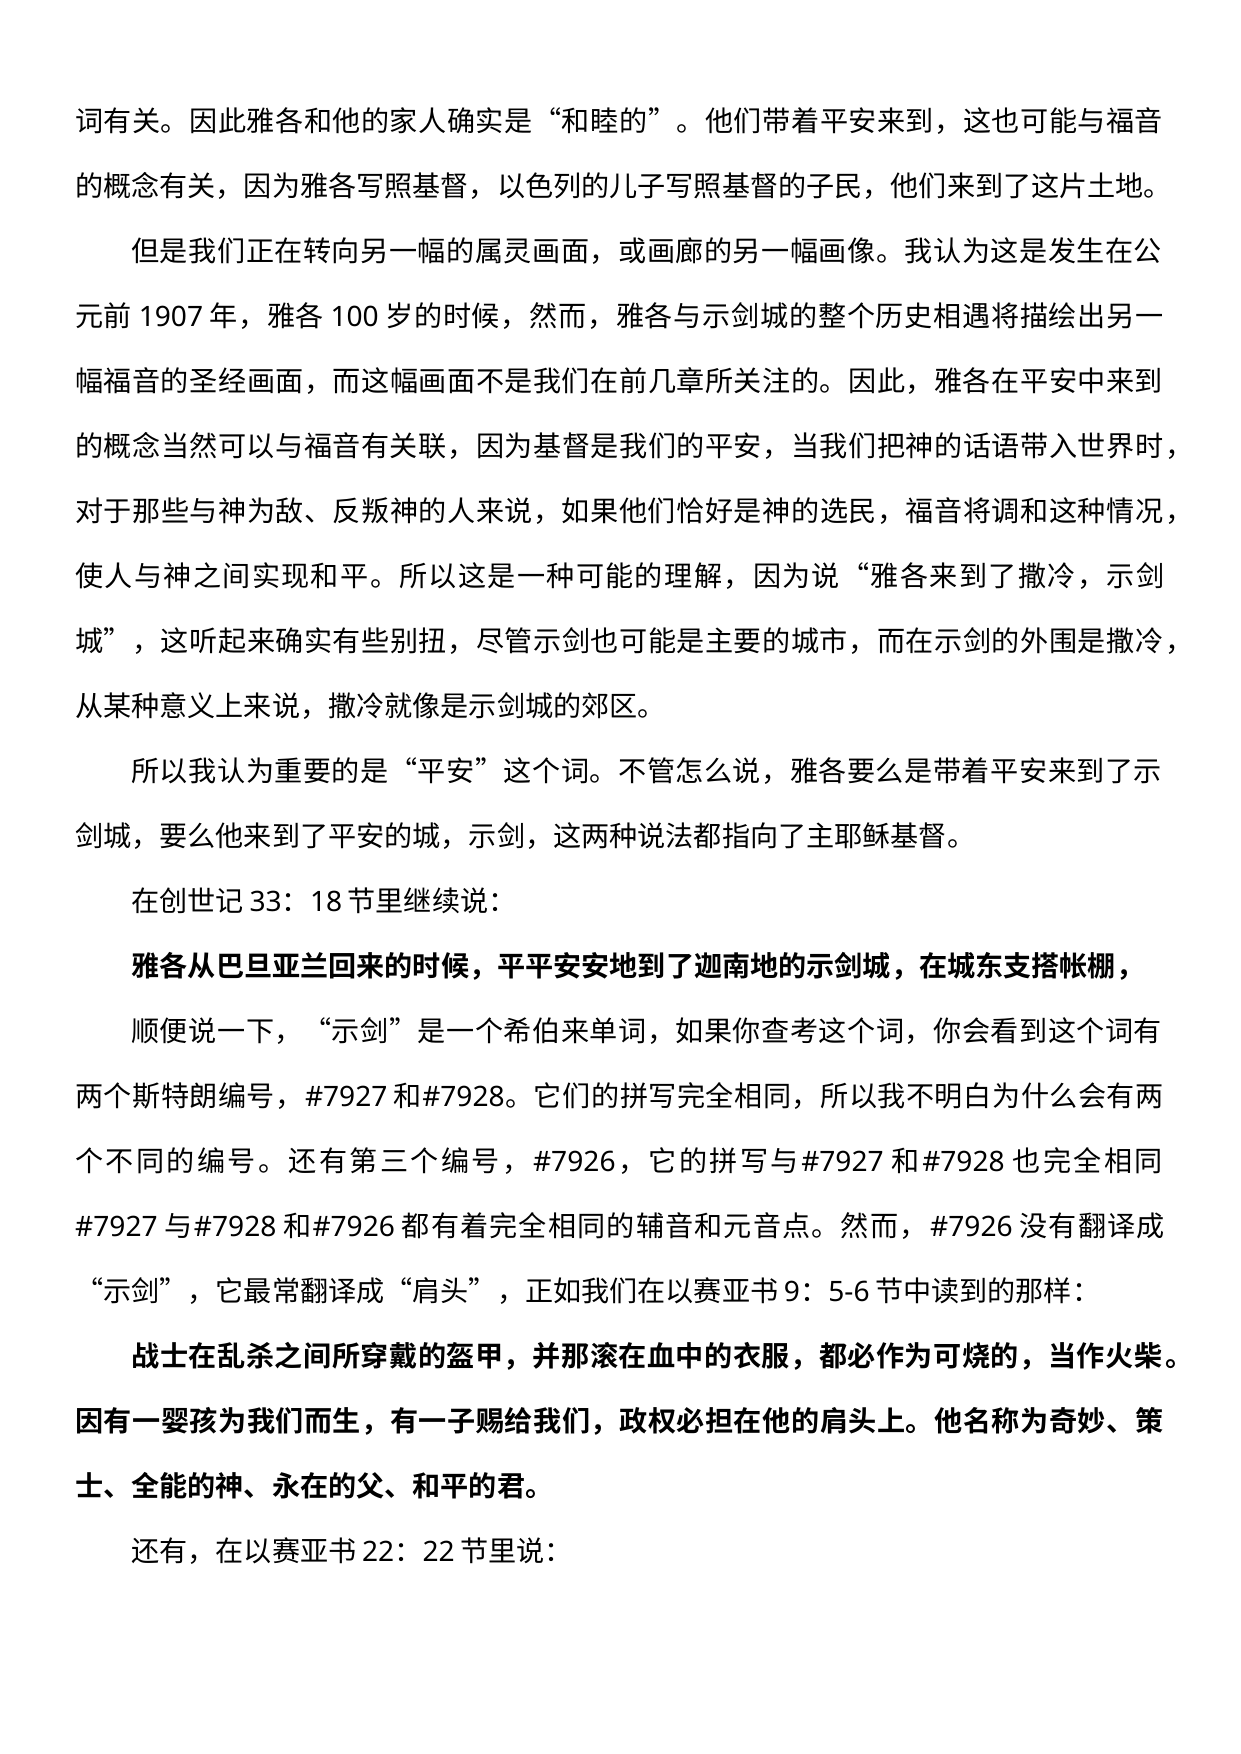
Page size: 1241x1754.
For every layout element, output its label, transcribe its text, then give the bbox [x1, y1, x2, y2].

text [75, 86, 1165, 216]
text 雅各从巴旦亚兰回来的时候，平平安安地到了迦南地的示剑城，在城东支搭帐棚， [75, 931, 1165, 996]
text 在创世记33：18节里继续说： [75, 866, 1165, 931]
text 顺便说一下，“示剑”是一个希伯来单词，如果你查考这个词，你会看到这个词有两个斯特朗编号，#7927和#7928。它们的拼写完全相同，所以我不明白为什么会有两个不同的编号。还有第三个编号，#7926，它的拼写与#7927和#7928也完全相同。#7927与#7928和#7926都有着完全相同的辅音和元音点。然而，#7926没有翻译成“示剑”，它最常翻译成“肩头”，正如我们在以赛亚书9：5-6节中读到的那样： [75, 996, 1165, 1321]
text 还有，在以赛亚书22：22节里说： [75, 1516, 1165, 1581]
text 所以我认为重要的是“平安”这个词。不管怎么说，雅各要么是带着平安来到了示剑城，要么他来到了平安的城，示剑，这两种说法都指向了主耶稣基督。 [75, 736, 1165, 866]
text 战士在乱杀之间所穿戴的盔甲，并那滚在血中的衣服，都必作为可烧的，当作火柴。因有一婴孩为我们而生，有一子赐给我们，政权必担在他的肩头上。他名称为奇妙、策士、全能的神、永在的父、和平的君。 [75, 1321, 1165, 1516]
text 但是我们正在转向另一幅的属灵画面，或画廊的另一幅画像。我认为这是发生在公元前1907年，雅各100岁的时候，然而，雅各与示剑城的整个历史相遇将描绘出另一幅福音的圣经画面，而这幅画面不是我们在前几章所关注的。因此，雅各在平安中来到的概念当然可以与福音有关联，因为基督是我们的平安，当我们把神的话语带入世界时，对于那些与神为敌、反叛神的人来说，如果他们恰好是神的选民，福音将调和这种情况，使人与神之间实现和平。所以这是一种可能的理解，因为说“雅各来到了撒冷，示剑城”，这听起来确实有些别扭，尽管示剑也可能是主要的城市，而在示剑的外围是撒冷，从某种意义上来说，撒冷就像是示剑城的郊区。 [75, 216, 1165, 736]
